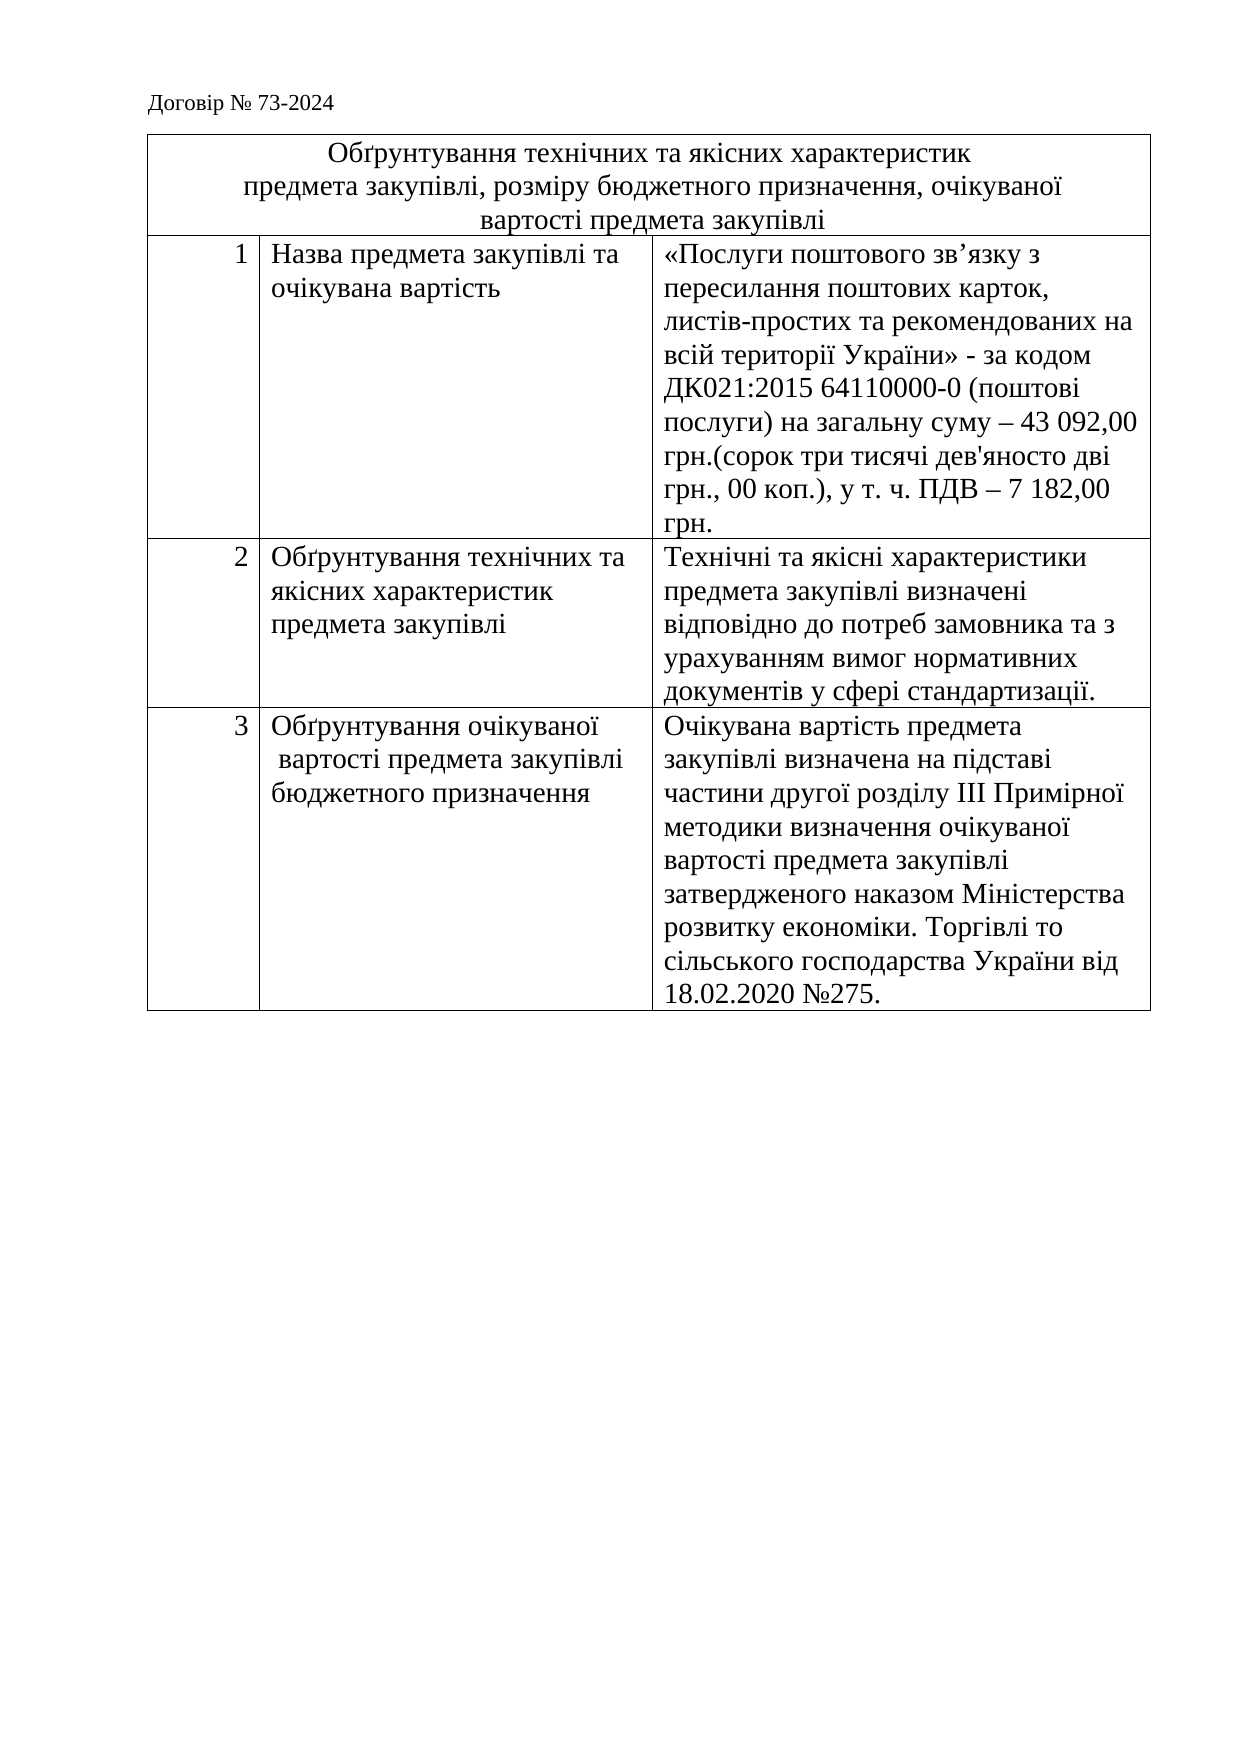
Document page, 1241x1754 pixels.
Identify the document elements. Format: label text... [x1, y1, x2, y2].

table_cell 1 [148, 236, 259, 538]
table_cell Очікувана вартість предмета закупівлі визначена на підставі частини другої розділу ІІІ Примірної методики визначення очікуваної вартості предмета закупівлі затвердженого наказом Міністерства розвитку економіки. Торгівлі то сільського господарства України від 18.02.2020 №275. [653, 708, 1150, 1010]
text Договір № 73-2024 [148, 88, 1152, 115]
table_header Обґрунтування технічних та якісних характеристик предмета закупівлі, розміру бюджетного призначення, очікуваної вартості предмета закупівлі [148, 135, 1150, 235]
table_cell Технічні та якісні характеристики предмета закупівлі визначені відповідно до потреб замовника та з урахуванням вимог нормативних документів у сфері стандартизації. [653, 539, 1150, 707]
table_cell Обґрунтування технічних та якісних характеристик предмета закупівлі [260, 539, 652, 707]
table_cell Обґрунтування очікуваної вартості предмета закупівлі бюджетного призначення [260, 708, 652, 1010]
table_cell 3 [148, 708, 259, 1010]
table_cell 2 [148, 539, 259, 707]
table_cell «Послуги поштового зв’язку з пересилання поштових карток, листів-простих та рекомендованих на всій території України» - за кодом ДК021:2015 64110000-0 (поштові послуги) на загальну суму – 43 092,00 грн.(сорок три тисячі дев'яносто дві грн., 00 коп.), у т. ч. ПДВ – 7 182,00 грн. [653, 236, 1150, 538]
table_cell Назва предмета закупівлі та очікувана вартість [260, 236, 652, 538]
